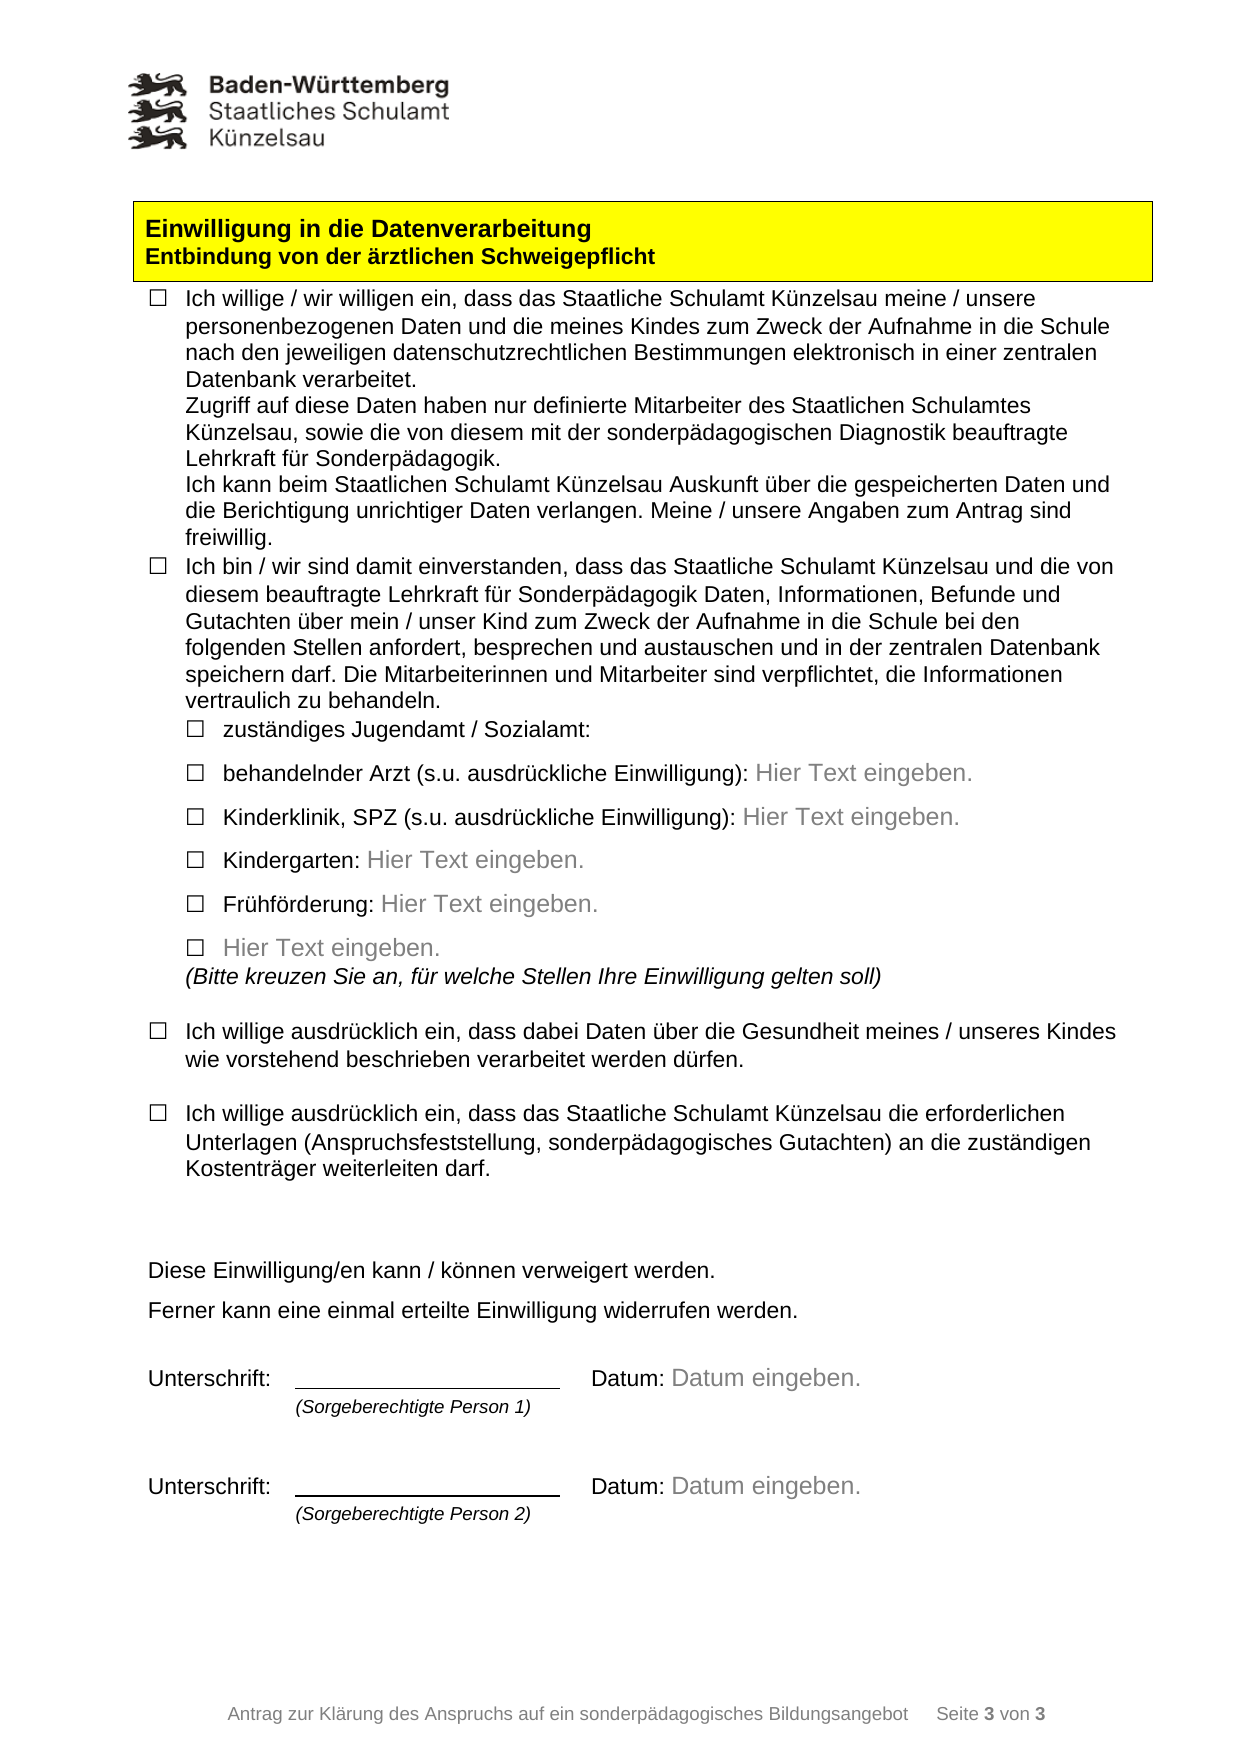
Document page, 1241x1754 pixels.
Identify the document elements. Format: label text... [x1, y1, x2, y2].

text zuständiges Jugendamt / Sozialamt: [185, 713, 1125, 744]
text Diese Einwilligung/en kann / können verweigert werden. [148, 1257, 1125, 1284]
text Ich willige ausdrücklich ein, dass das Staatliche Schulamt Künzelsau die erforderlichen Unterlagen (Anspruchsfeststellung, sonderpädagogisches Gutachten) an die zuständigen Kostenträger weiterleiten darf. [148, 1097, 1125, 1181]
text Unterschrift: Datum: (Sorgeberechtigte Person 1) [148, 1363, 1125, 1418]
text Ich bin / wir sind damit einverstanden, dass das Staatliche Schulamt Künzelsau und die von diesem beauftragte Lehrkraft für Sonderpädagogik Daten, Informationen, Befunde und Gutachten über mein / unser Kind zum Zweck der Aufnahme in die Schule bei den folgenden Stellen anfordert, besprechen und austauschen und in der zentralen Datenbank speichern darf. Die Mitarbeiterinnen und Mitarbeiter sind verpflichtet, die Informationen vertraulich zu behandeln. [148, 550, 1125, 713]
text Ich willige ausdrücklich ein, dass dabei Daten über die Gesundheit meines / unseres Kindes wie vorstehend beschrieben verarbeitet werden dürfen. [148, 1014, 1125, 1072]
text behandelnder Arzt (s.u. ausdrückliche Einwilligung): [185, 757, 1125, 788]
table_header Einwilligung in die Datenverarbeitung Entbindung von der ärztlichen Schweigepflicht [134, 202, 1152, 281]
text Unterschrift: Datum: (Sorgeberechtigte Person 2) [148, 1471, 1125, 1526]
picture [128, 73, 449, 151]
text Ich willige / wir willigen ein, dass das Staatliche Schulamt Künzelsau meine / unsere personenbezogenen Daten und die meines Kindes zum Zweck der Aufnahme in die Schule nach den jeweiligen datenschutzrechtlichen Bestimmungen elektronisch in einer zentralen Datenbank verarbeitet. Zugriff auf diese Daten haben nur definierte Mitarbeiter des Staatlichen Schulamtes Künzelsau, sowie die von diesem mit der sonderpädagogischen Diagnostik beauftragte Lehrkraft für Sonderpädagogik. Ich kann beim Staatlichen Schulamt Künzelsau Auskunft über die gespeicherten Daten und die Berichtigung unrichtiger Daten verlangen. Meine / unsere Angaben zum Antrag sind freiwillig. [148, 282, 1125, 550]
text Frühförderung: [185, 888, 1125, 919]
text Kindergarten: [185, 844, 1125, 876]
text Ferner kann eine einmal erteilte Einwilligung widerrufen werden. [148, 1297, 1125, 1323]
text (Bitte kreuzen Sie an, für welche Stellen Ihre Einwilligung gelten soll) [185, 963, 1125, 989]
text Kinderklinik, SPZ (s.u. ausdrückliche Einwilligung): [185, 801, 1125, 832]
